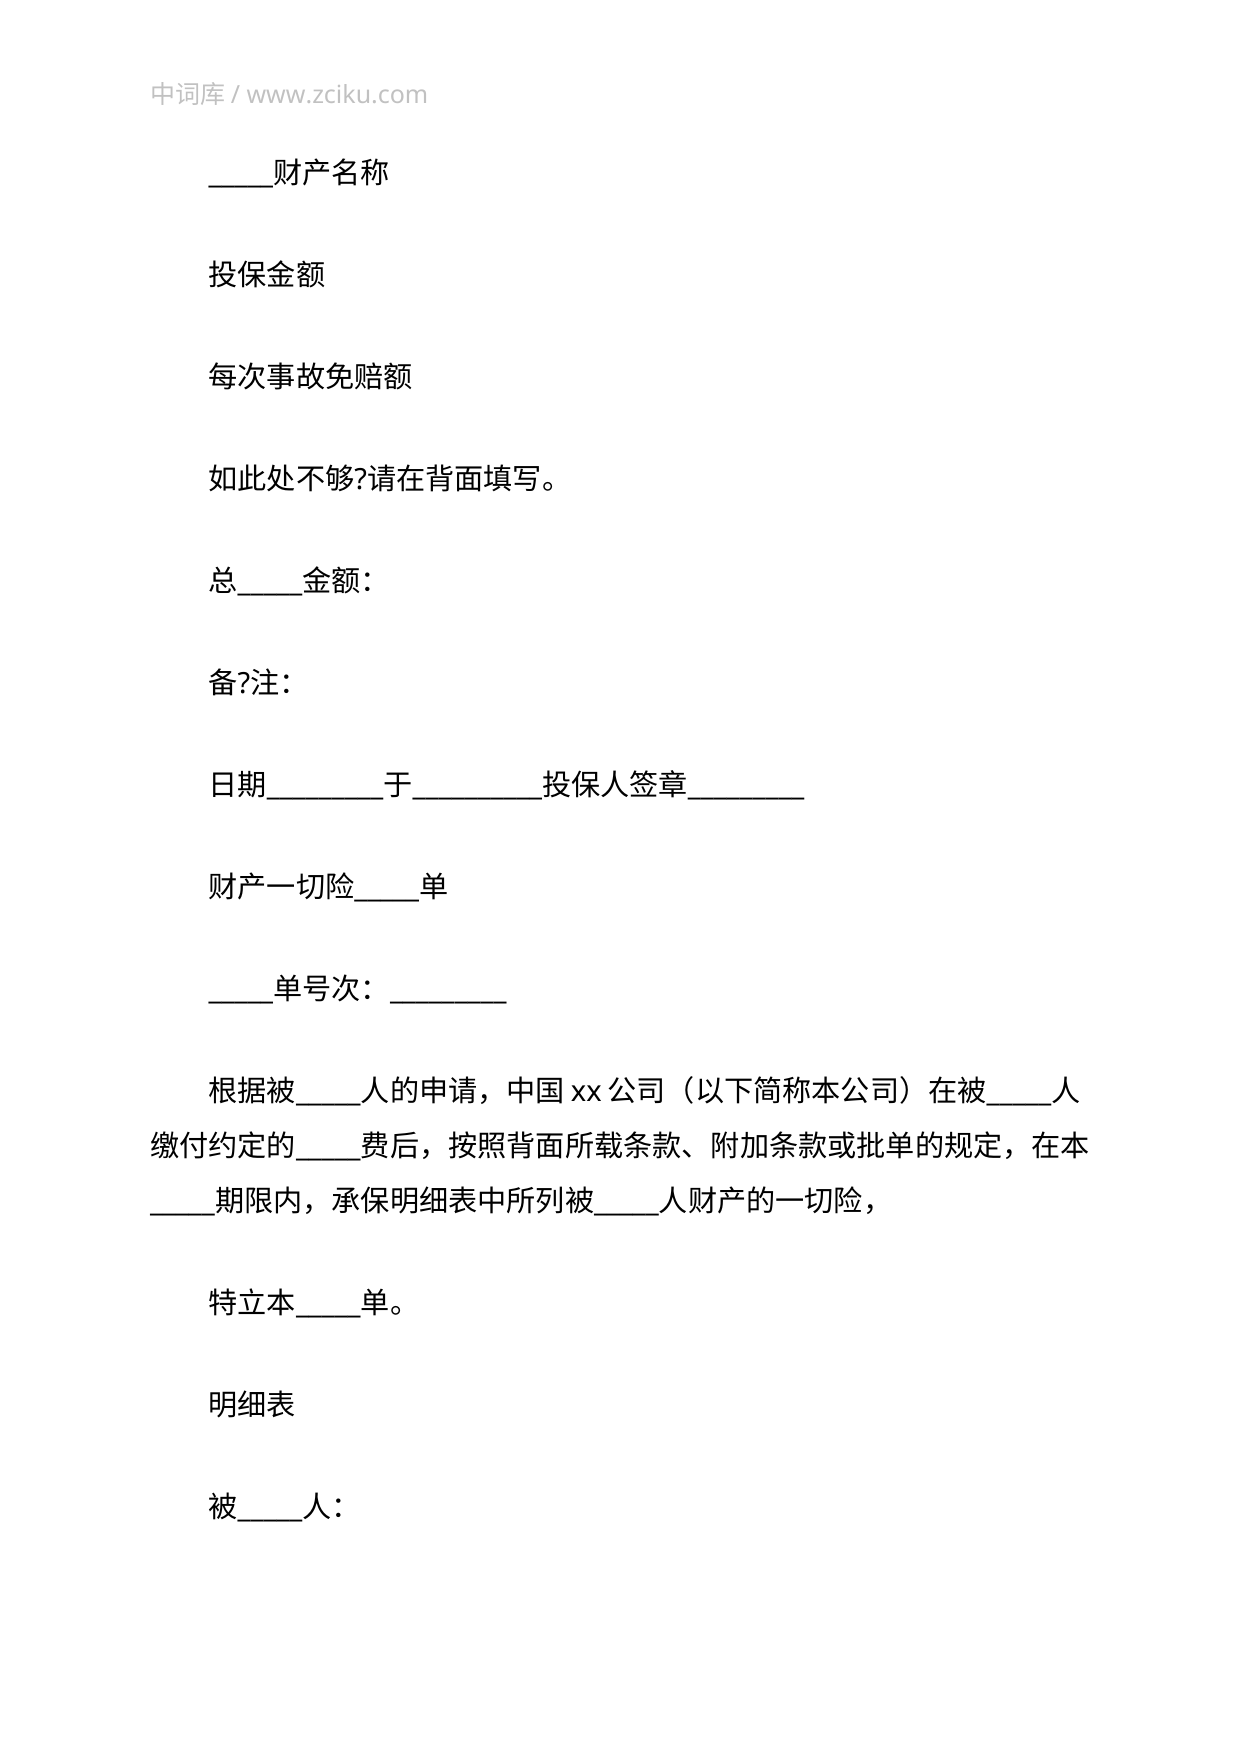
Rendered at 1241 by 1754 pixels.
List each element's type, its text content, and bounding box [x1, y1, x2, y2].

text 总_____金额： [150, 557, 1090, 600]
text 日期_________于__________投保人签章_________ [150, 761, 1090, 804]
text 被_____人： [150, 1483, 1090, 1526]
text 根据被_____人的申请，中国xx公司（以下简称本公司）在被_____人缴付约定的_____费后，按照背面所载条款、附加条款或批单的规定，在本_____期限内，承保明细表中所列被_____人财产的一切险， [150, 1067, 1090, 1220]
text 明细表 [150, 1381, 1090, 1424]
text 备?注： [150, 659, 1090, 702]
text 如此处不够?请在背面填写。 [150, 456, 1090, 498]
text 投保金额 [150, 252, 1090, 294]
text 每次事故免赔额 [150, 354, 1090, 396]
text 特立本_____单。 [150, 1279, 1090, 1322]
text _____单号次：_________ [150, 965, 1090, 1008]
text _____财产名称 [150, 150, 1090, 192]
text 财产一切险_____单 [150, 863, 1090, 906]
